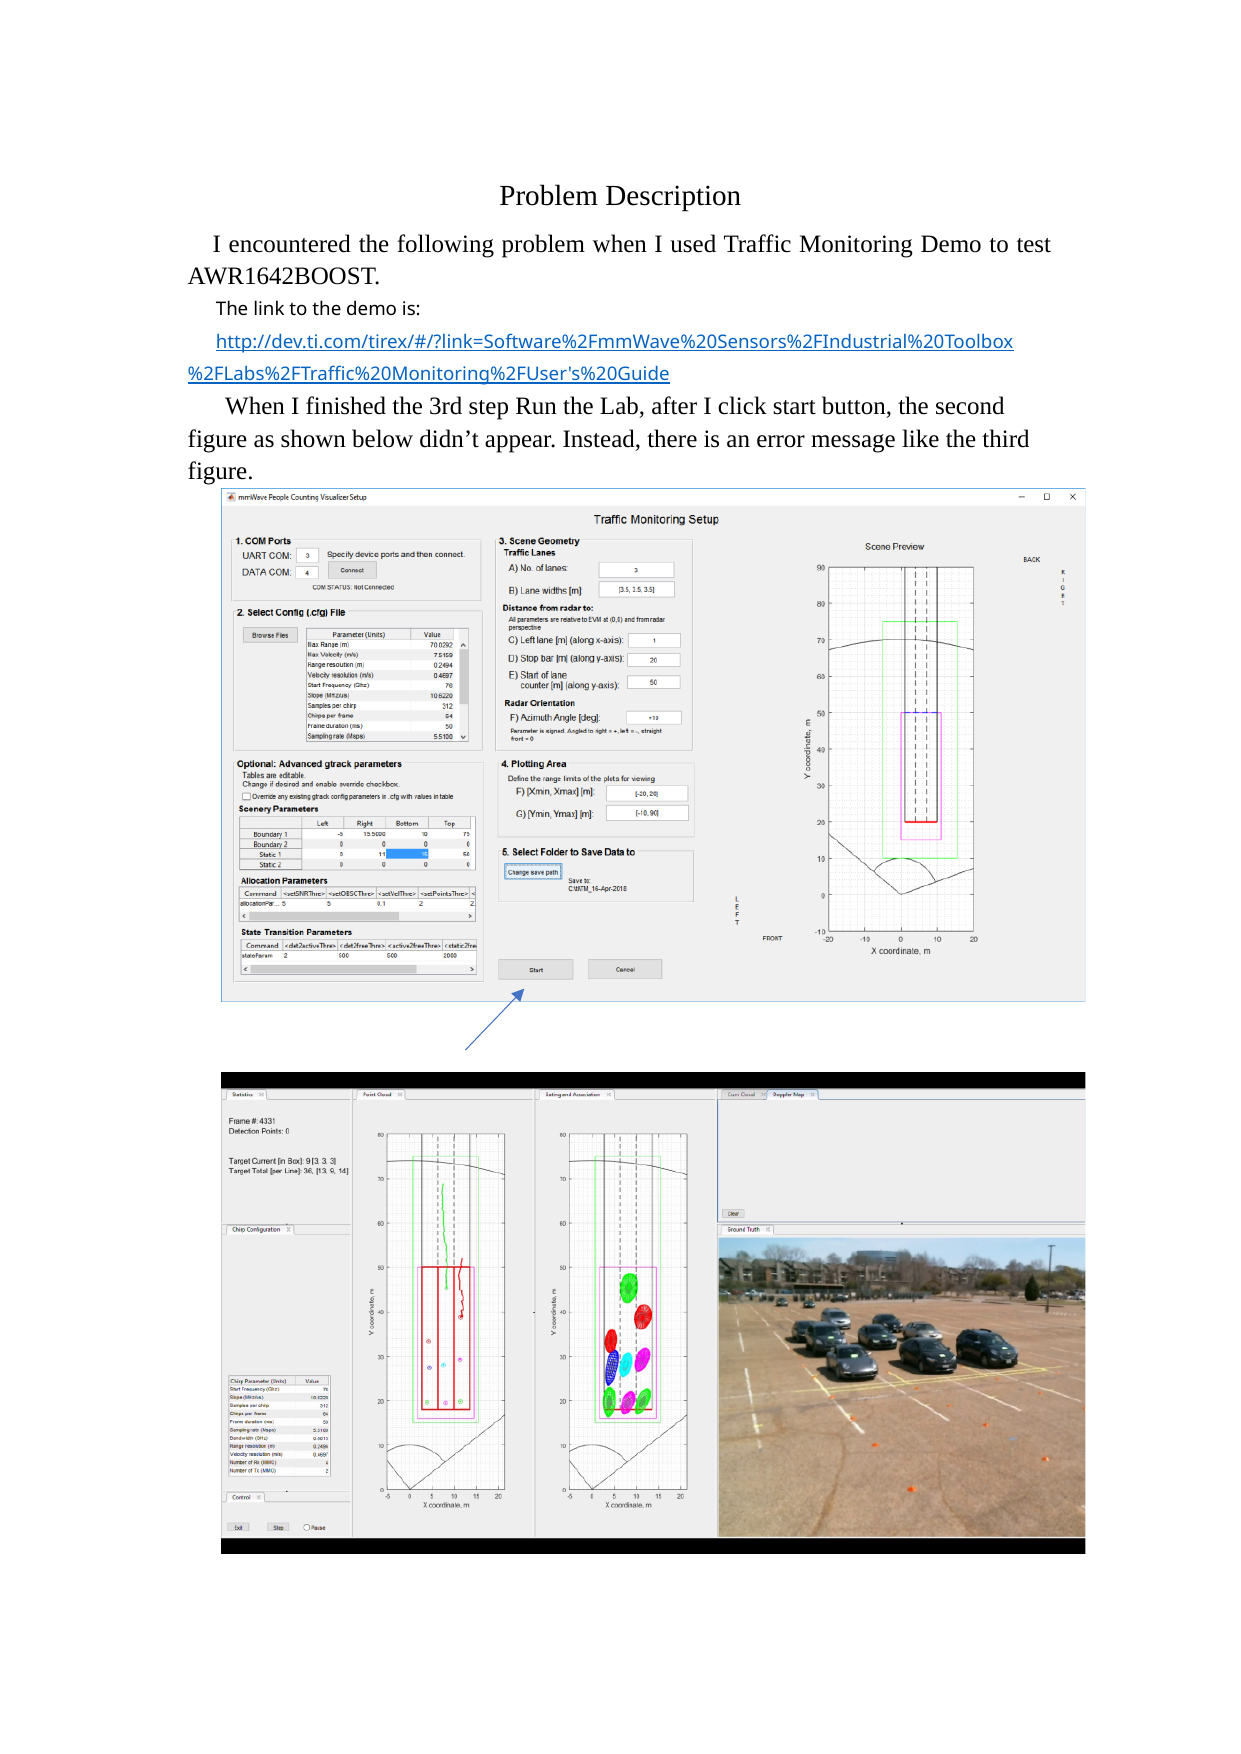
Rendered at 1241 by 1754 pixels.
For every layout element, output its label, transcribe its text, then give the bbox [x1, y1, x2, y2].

picture [220, 487, 1086, 1009]
picture [220, 1072, 1086, 1554]
text I encountered the following problem when I used Traffic Monitoring Demo to test AWR1642BOOST. [187, 227, 1053, 292]
text The link to the demo is: [187, 292, 1053, 324]
text Problem Description [187, 162, 1053, 227]
text http://dev.ti.com/tirex/#/?link=Software%2FmmWave%20Sensors%2FIndustrial%20Toolbox%2FLabs%2FTraffic%20Monitoring%2FUser's%20Guide [187, 324, 1053, 389]
text When I finished the 3rd step Run the Lab, after I click start button, the second figure as shown below didn’t appear. Instead, there is an error message like the third figure. [187, 389, 1053, 487]
